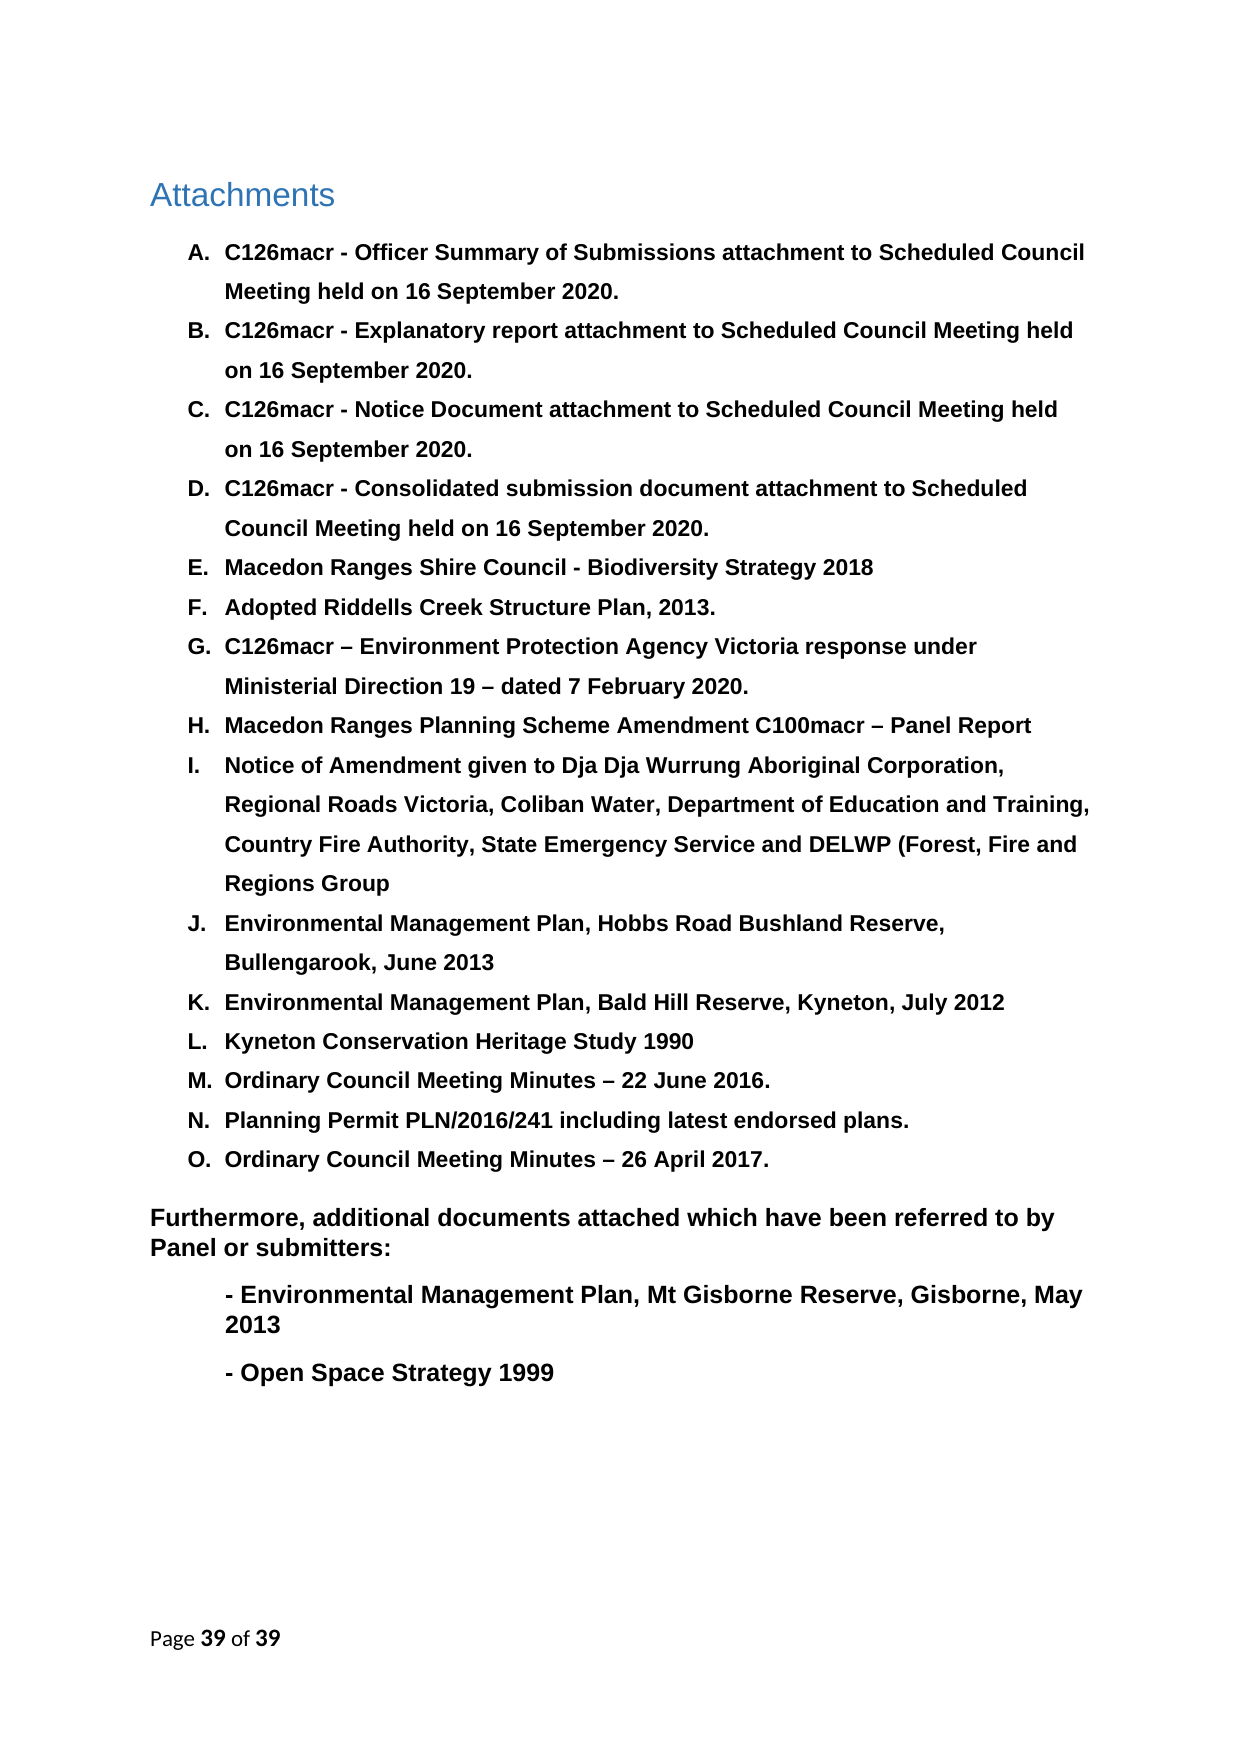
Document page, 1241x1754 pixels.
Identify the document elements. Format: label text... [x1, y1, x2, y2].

list Planning Permit PLN/2016/241 including latest endorsed plans. [187, 1107, 1090, 1133]
subtitle Attachments [150, 175, 1090, 213]
list C126macr - Explanatory report attachment to Scheduled Council Meeting held on 16 September 2020. [187, 317, 1090, 383]
list C126macr – Environment Protection Agency Victoria response under Ministerial Direction 19 – dated 7 February 2020. [187, 633, 1090, 699]
text - Environmental Management Plan, Mt Gisborne Reserve, Gisborne, May 2013 [225, 1280, 1090, 1339]
text - Open Space Strategy 1999 [225, 1358, 1090, 1386]
list Ordinary Council Meeting Minutes – 22 June 2016. [187, 1067, 1090, 1094]
list C126macr - Officer Summary of Submissions attachment to Scheduled Council Meeting held on 16 September 2020. [187, 238, 1090, 304]
list Macedon Ranges Shire Council - Biodiversity Strategy 2018 [187, 554, 1090, 581]
text Furthermore, additional documents attached which have been referred to by Panel or submitters: [150, 1203, 1090, 1262]
list C126macr - Consolidated submission document attachment to Scheduled Council Meeting held on 16 September 2020. [187, 475, 1090, 541]
list Environmental Management Plan, Hobbs Road Bushland Reserve, Bullengarook, June 2013 [187, 909, 1090, 975]
list C126macr - Notice Document attachment to Scheduled Council Meeting held on 16 September 2020. [187, 396, 1090, 462]
list Kyneton Conservation Heritage Study 1990 [187, 1028, 1090, 1054]
list Notice of Amendment given to Dja Dja Wurrung Aboriginal Corporation, Regional Roads Victoria, Coliban Water, Department of Education and Training, Country Fire Authority, State Emergency Service and DELWP (Forest, Fire and Regions Group [187, 752, 1090, 896]
list Macedon Ranges Planning Scheme Amendment C100macr – Panel Report [187, 712, 1090, 738]
list Ordinary Council Meeting Minutes – 26 April 2017. [187, 1146, 1090, 1173]
list Environmental Management Plan, Bald Hill Reserve, Kyneton, July 2012 [187, 988, 1090, 1015]
list Adopted Riddells Creek Structure Plan, 2013. [187, 594, 1090, 620]
